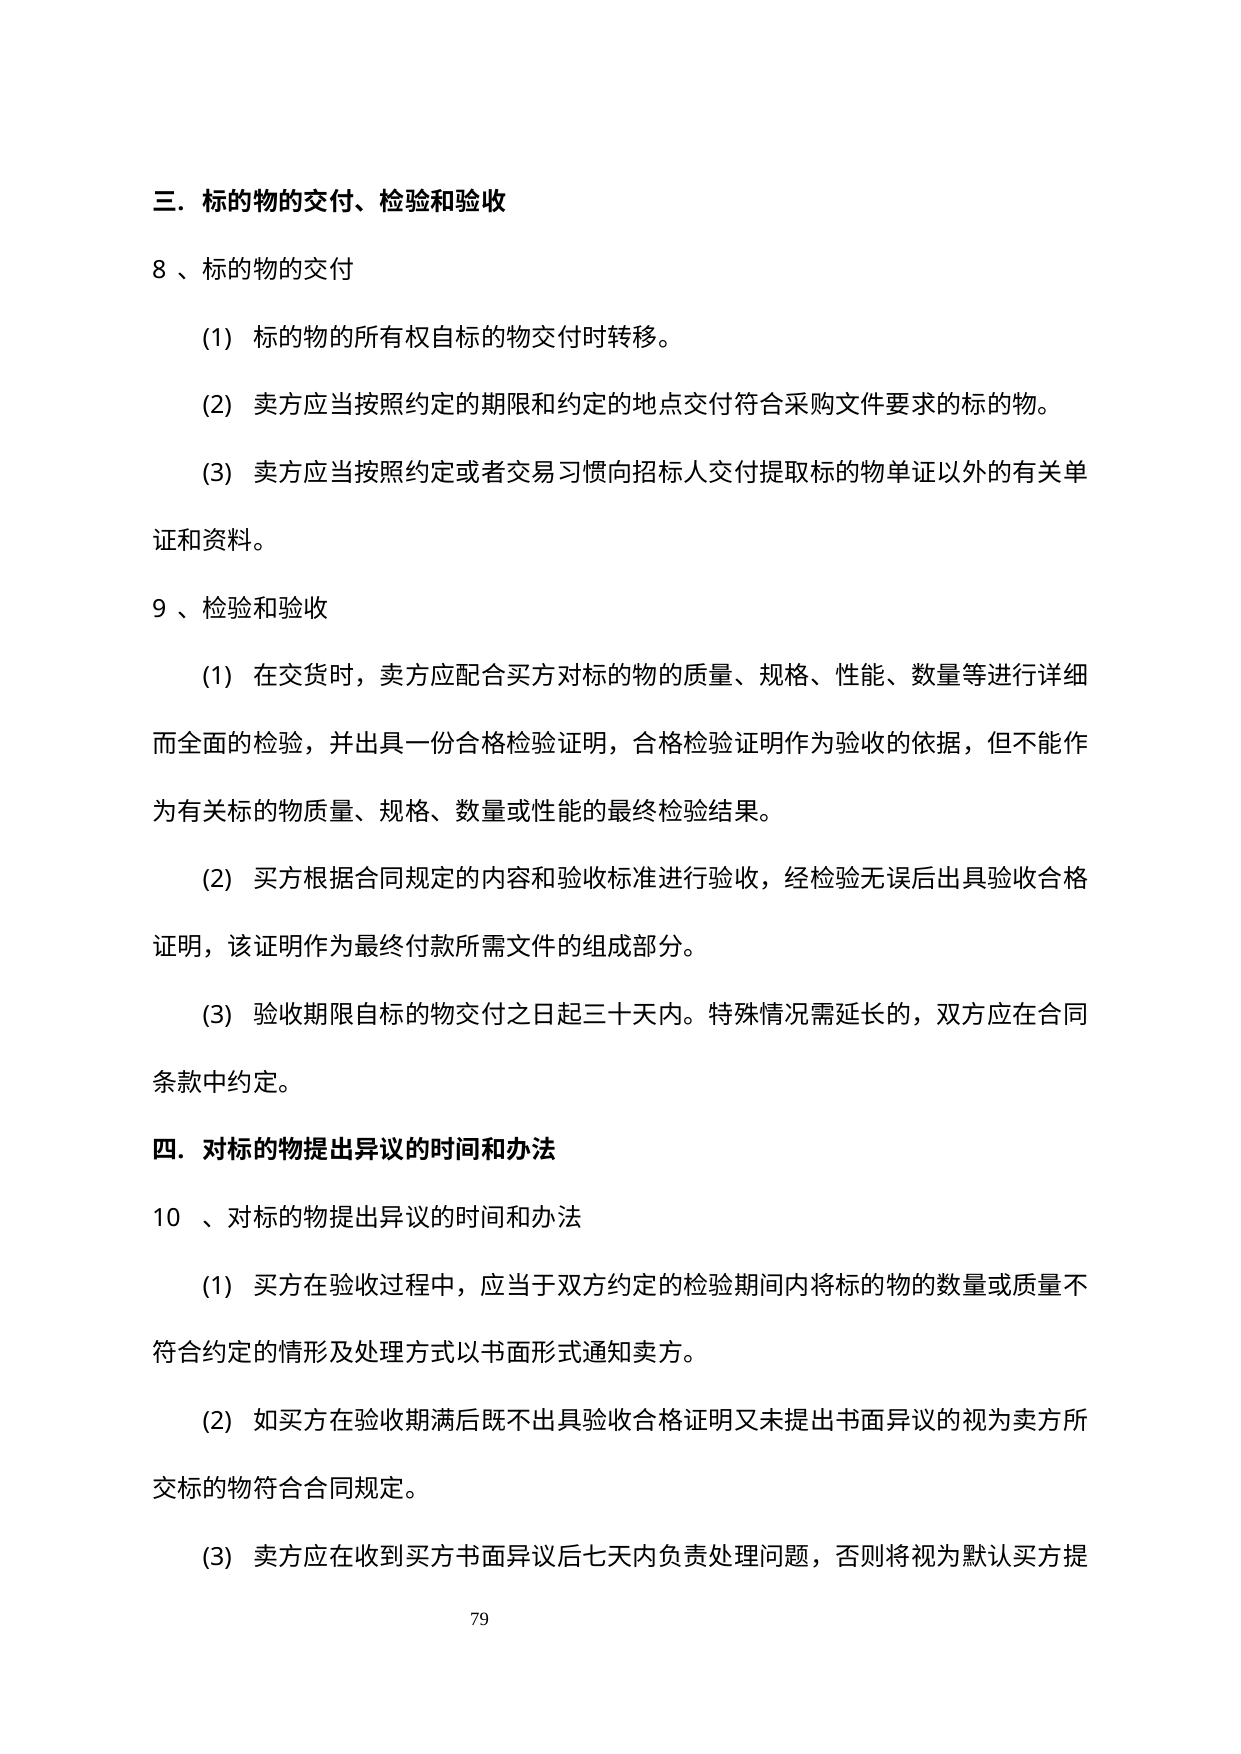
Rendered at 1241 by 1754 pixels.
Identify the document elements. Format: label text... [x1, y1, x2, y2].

text (2)买方根据合同规定的内容和验收标准进行验收，经检验无误后出具验收合格证明，该证明作为最终付款所需文件的组成部分。 [152, 843, 1088, 978]
text 8、标的物的交付 [152, 234, 1088, 301]
text 四.对标的物提出异议的时间和办法 [152, 1114, 1088, 1182]
text (1)买方在验收过程中，应当于双方约定的检验期间内将标的物的数量或质量不符合约定的情形及处理方式以书面形式通知卖方。 [152, 1249, 1088, 1385]
text (2)卖方应当按照约定的期限和约定的地点交付符合采购文件要求的标的物。 [152, 369, 1088, 437]
text 9、检验和验收 [152, 572, 1088, 640]
text (2)如买方在验收期满后既不出具验收合格证明又未提出书面异议的视为卖方所交标的物符合合同规定。 [152, 1385, 1088, 1520]
text 三.标的物的交付、检验和验收 [152, 166, 1088, 234]
text (1)标的物的所有权自标的物交付时转移。 [152, 301, 1088, 369]
text (1)在交货时，卖方应配合买方对标的物的质量、规格、性能、数量等进行详细而全面的检验，并出具一份合格检验证明，合格检验证明作为验收的依据，但不能作为有关标的物质量、规格、数量或性能的最终检验结果。 [152, 640, 1088, 843]
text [152, 1520, 1088, 1588]
text (3)验收期限自标的物交付之日起三十天内。特殊情况需延长的，双方应在合同条款中约定。 [152, 978, 1088, 1114]
text (3)卖方应当按照约定或者交易习惯向招标人交付提取标的物单证以外的有关单证和资料。 [152, 437, 1088, 572]
text 10、对标的物提出异议的时间和办法 [152, 1182, 1088, 1249]
